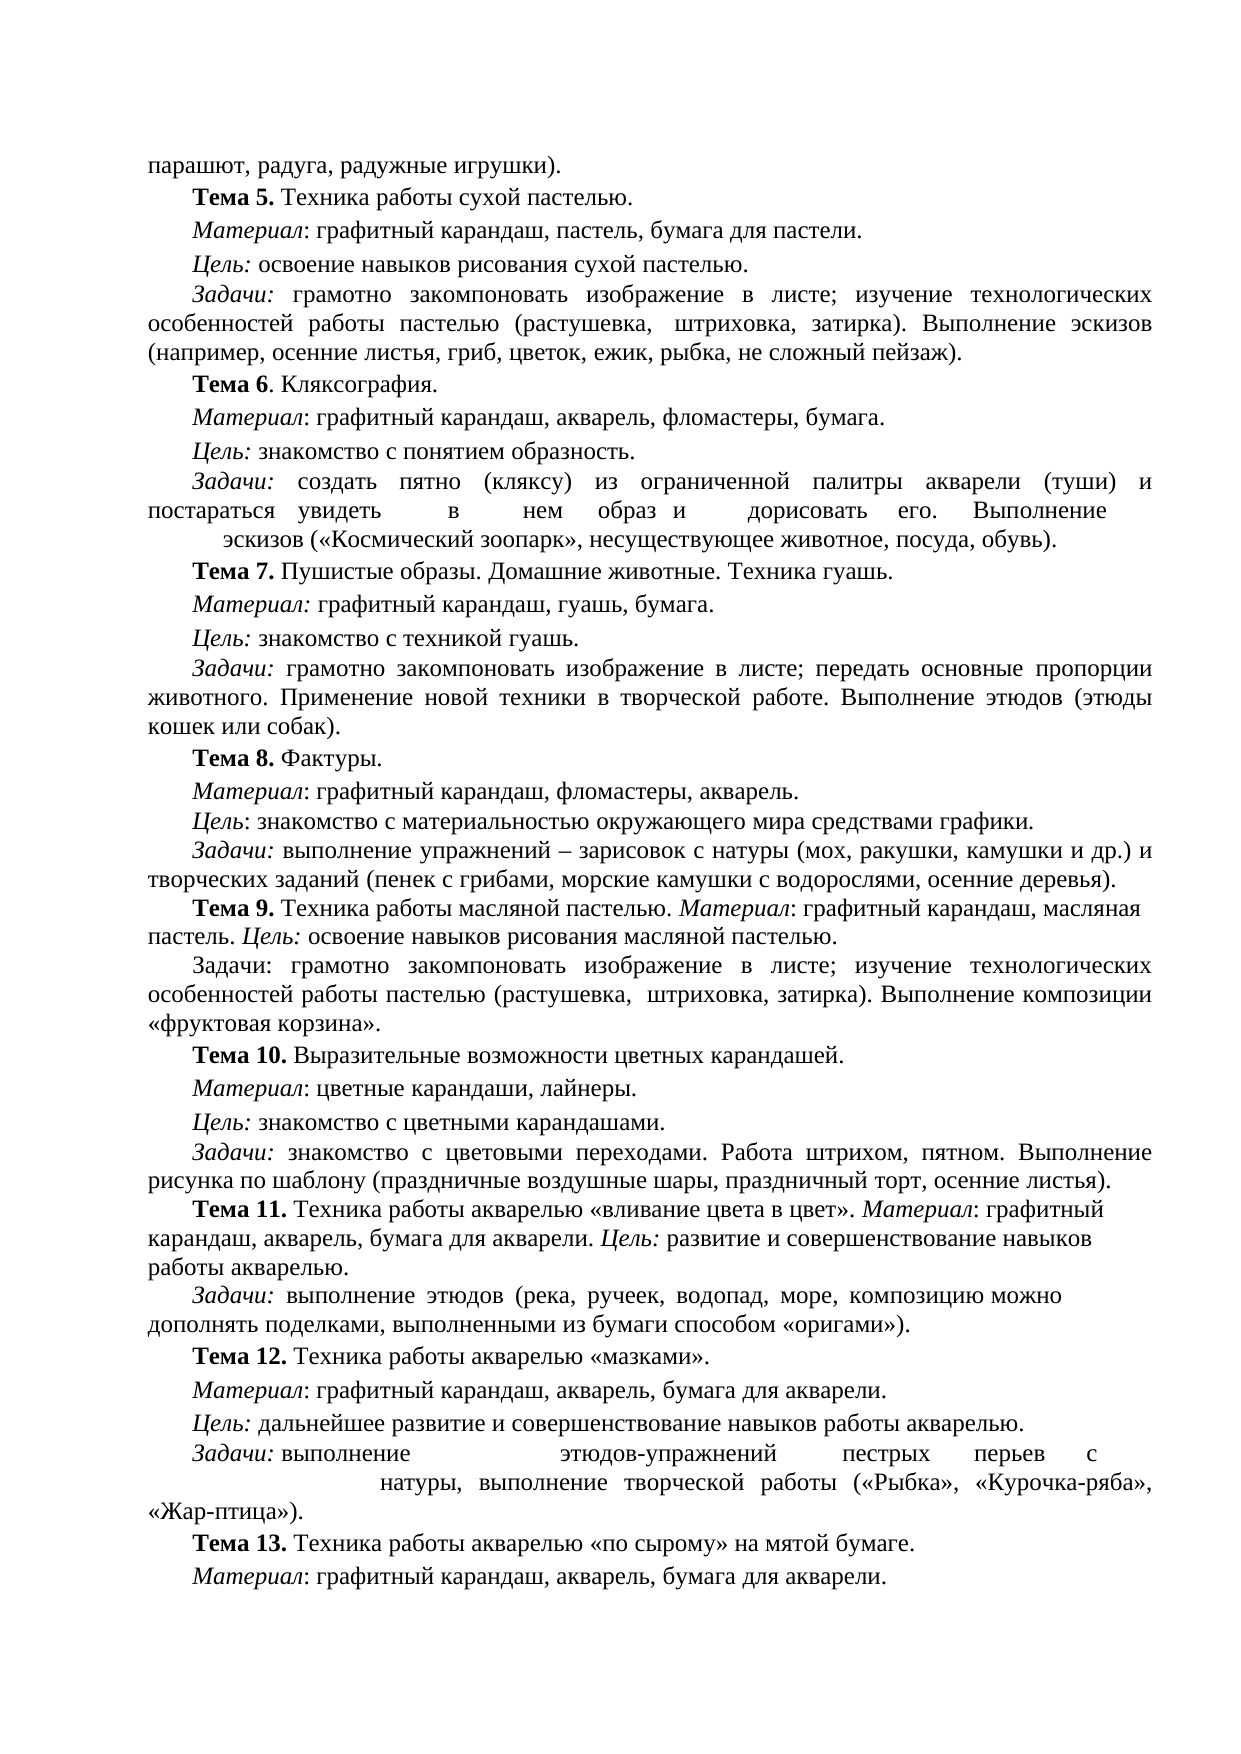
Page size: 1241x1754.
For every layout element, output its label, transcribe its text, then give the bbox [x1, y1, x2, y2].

text Материал: графитный карандаш, гуашь, бумага. [148, 586, 1152, 619]
text Тема 7. Пушистые образы. Домашние животные. Техника гуашь. [148, 552, 1152, 586]
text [148, 150, 1152, 179]
text Тема 11. Техника работы акварелью «вливание цвета в цвет». Материал: графитный карандаш, акварель, бумага для акварели. Цель: развитие и совершенствование навыков работы акварелью. [148, 1194, 1152, 1281]
text Тема 13. Техника работы акварелью «по сырому» на мятой бумаге. [148, 1525, 1152, 1558]
text Тема 8. Фактуры. [148, 739, 1152, 773]
text Тема 6. Кляксография. [148, 365, 1152, 399]
text Цель: знакомство с понятием образность. [148, 432, 1152, 466]
text Материал: графитный карандаш, пастель, бумага для пастели. [148, 212, 1152, 246]
text Задачи: выполнение этюдов-упражнений пестрых перьев с натуры, выполнение творческой работы («Рыбка», «Курочка-ряба», «Жар-птица»). [148, 1438, 1152, 1525]
text Задачи: выполнение упражнений – зарисовок с натуры (мох, ракушки, камушки и др.) и творческих заданий (пенек с грибами, морские камушки с водорослями, осенние деревья). [148, 835, 1152, 893]
text Задачи: грамотно закомпоновать изображение в листе; изучение технологических особенностей работы пастелью (растушевка, штриховка, затирка). Выполнение эскизов (например, осенние листья, гриб, цветок, ежик, рыбка, не сложный пейзаж). [148, 279, 1152, 365]
text Цель: дальнейшее развитие и совершенствование навыков работы акварелью. [148, 1405, 1152, 1438]
text Тема 9. Техника работы масляной пастелью. Материал: графитный карандаш, масляная пастель. Цель: освоение навыков рисования масляной пастелью. [148, 893, 1152, 950]
text Цель: знакомство с материальностью окружающего мира средствами графики. [148, 806, 1152, 835]
text Материал: цветные карандаши, лайнеры. [148, 1070, 1152, 1103]
text Задачи: грамотно закомпоновать изображение в листе; передать основные пропорции животного. Применение новой техники в творческой работе. Выполнение этюдов (этюды кошек или собак). [148, 653, 1152, 739]
text Задачи: грамотно закомпоновать изображение в листе; изучение технологических особенностей работы пастелью (растушевка, штриховка, затирка). Выполнение композиции «фруктовая корзина». [148, 950, 1152, 1036]
text Цель: знакомство с цветными карандашами. [148, 1103, 1152, 1137]
text Тема 10. Выразительные возможности цветных карандашей. [148, 1036, 1152, 1070]
text Тема 5. Техника работы сухой пастелью. [148, 179, 1152, 212]
text Задачи: создать пятно (кляксу) из ограниченной палитры акварели (туши) и постараться увидеть в нем образ и дорисовать его. Выполнение эскизов («Космический зоопарк», несуществующее животное, посуда, обувь). [148, 466, 1152, 552]
text Материал: графитный карандаш, акварель, бумага для акварели. [148, 1558, 1152, 1591]
text Тема 12. Техника работы акварелью «мазками». [148, 1338, 1152, 1371]
text Цель: знакомство с техникой гуашь. [148, 620, 1152, 653]
text Материал: графитный карандаш, акварель, фломастеры, бумага. [148, 399, 1152, 432]
text Задачи: знакомство с цветовыми переходами. Работа штрихом, пятном. Выполнение рисунка по шаблону (праздничные воздушные шары, праздничный торт, осенние листья). [148, 1137, 1152, 1194]
text Задачи: выполнение этюдов (река, ручеек, водопад, море, композицию можно дополнять поделками, выполненными из бумаги способом «оригами»). [148, 1281, 1152, 1338]
text Материал: графитный карандаш, фломастеры, акварель. [148, 773, 1152, 806]
text Материал: графитный карандаш, акварель, бумага для акварели. [148, 1371, 1152, 1405]
text Цель: освоение навыков рисования сухой пастелью. [148, 246, 1152, 279]
